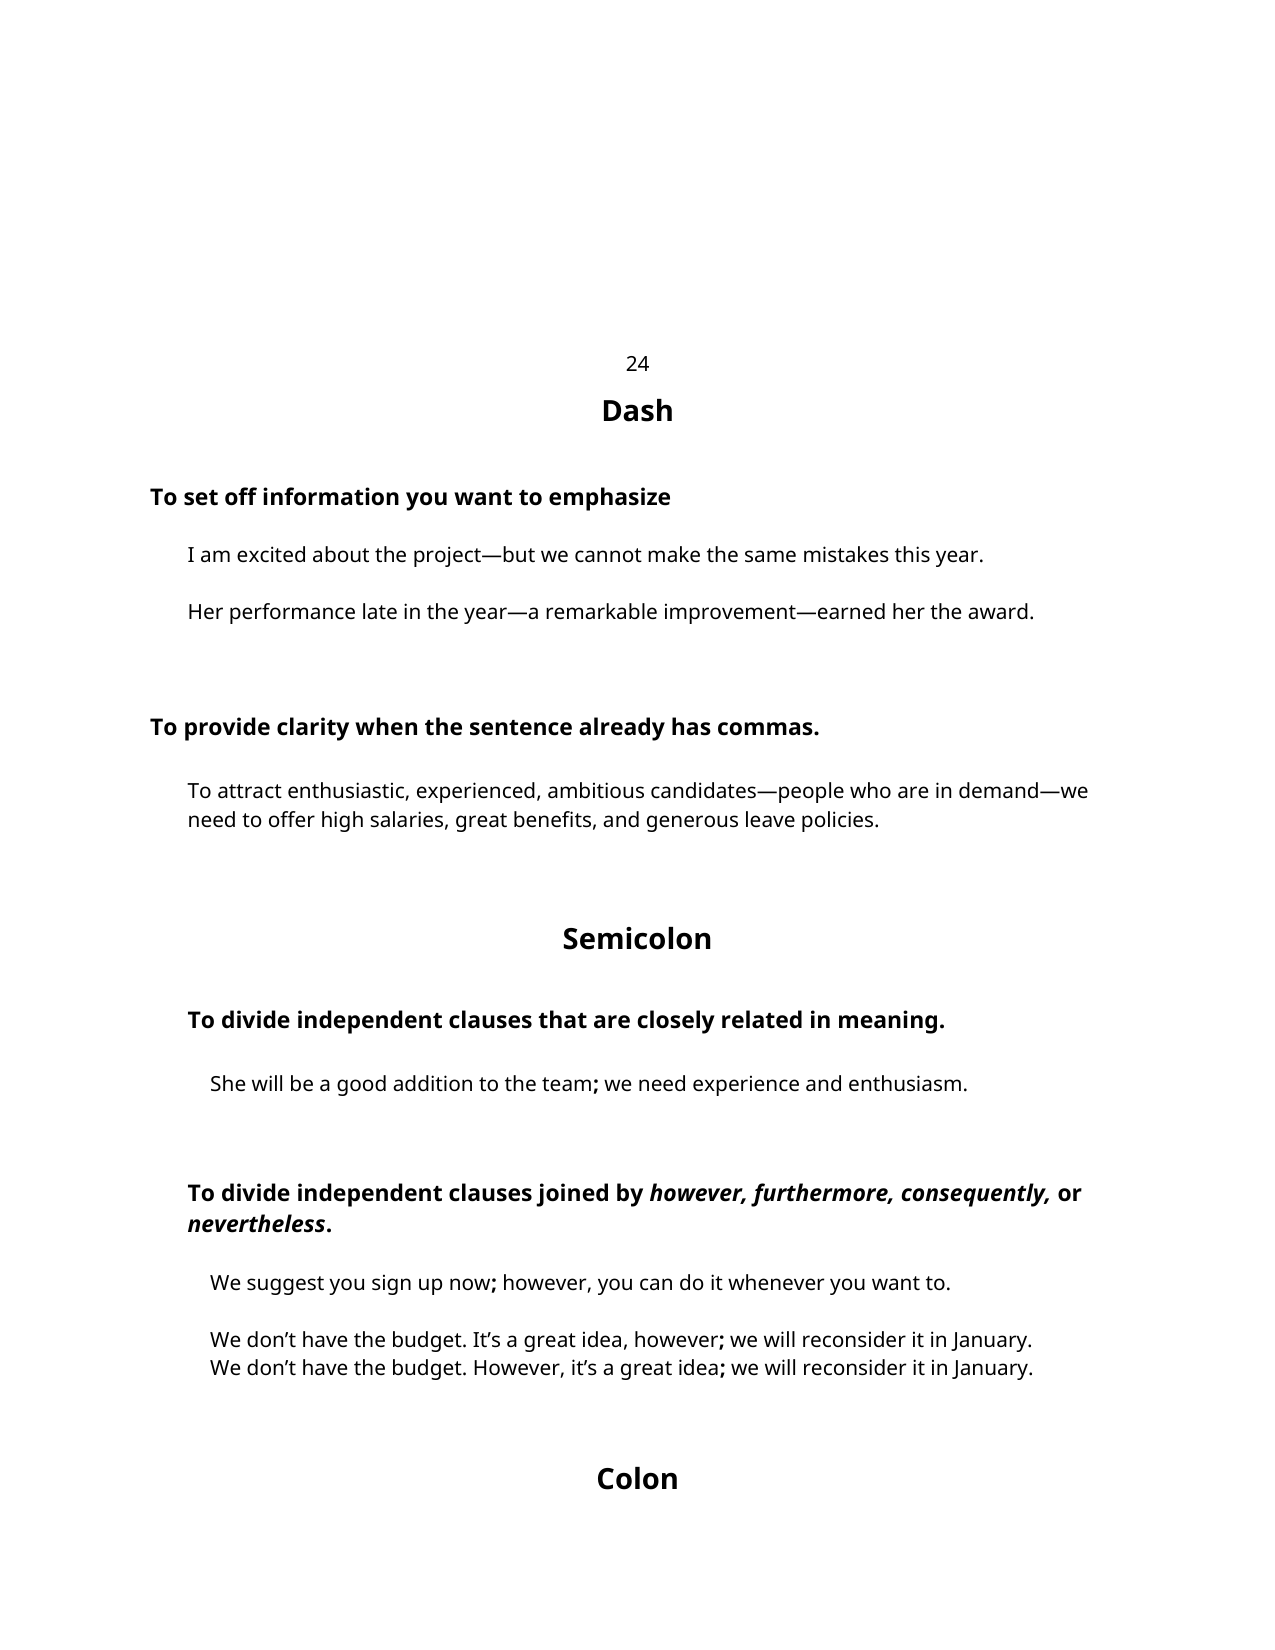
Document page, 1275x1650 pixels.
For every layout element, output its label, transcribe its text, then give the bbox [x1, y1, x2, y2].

text To divide independent clauses joined by however, furthermore, consequently, or nevertheless. [187, 1177, 1125, 1239]
text Dash [150, 390, 1125, 430]
text To attract enthusiastic, experienced, ambitious candidates—people who are in demand—we need to offer high salaries, great benefits, and generous leave policies. [187, 776, 1125, 833]
text To set off information you want to emphasize [150, 481, 1125, 512]
text We don’t have the budget. It’s a great idea, however; we will reconsider it in January. [187, 1325, 1125, 1353]
text We don’t have the budget. However, it’s a great idea; we will reconsider it in January. [210, 1353, 1125, 1382]
text Her performance late in the year—a remarkable improvement—earned her the award. [187, 597, 1125, 626]
text We suggest you sign up now; however, you can do it whenever you want to. [187, 1268, 1125, 1296]
text She will be a good addition to the team; we need experience and enthusiasm. [187, 1069, 1125, 1097]
text Colon [150, 1458, 1125, 1498]
text 24 [150, 349, 1125, 377]
text I am excited about the project—but we cannot make the same mistakes this year. [187, 540, 1125, 569]
text To divide independent clauses that are closely related in meaning. [187, 1004, 1125, 1035]
text To provide clarity when the sentence already has commas. [150, 711, 1125, 742]
text Semicolon [150, 918, 1125, 958]
